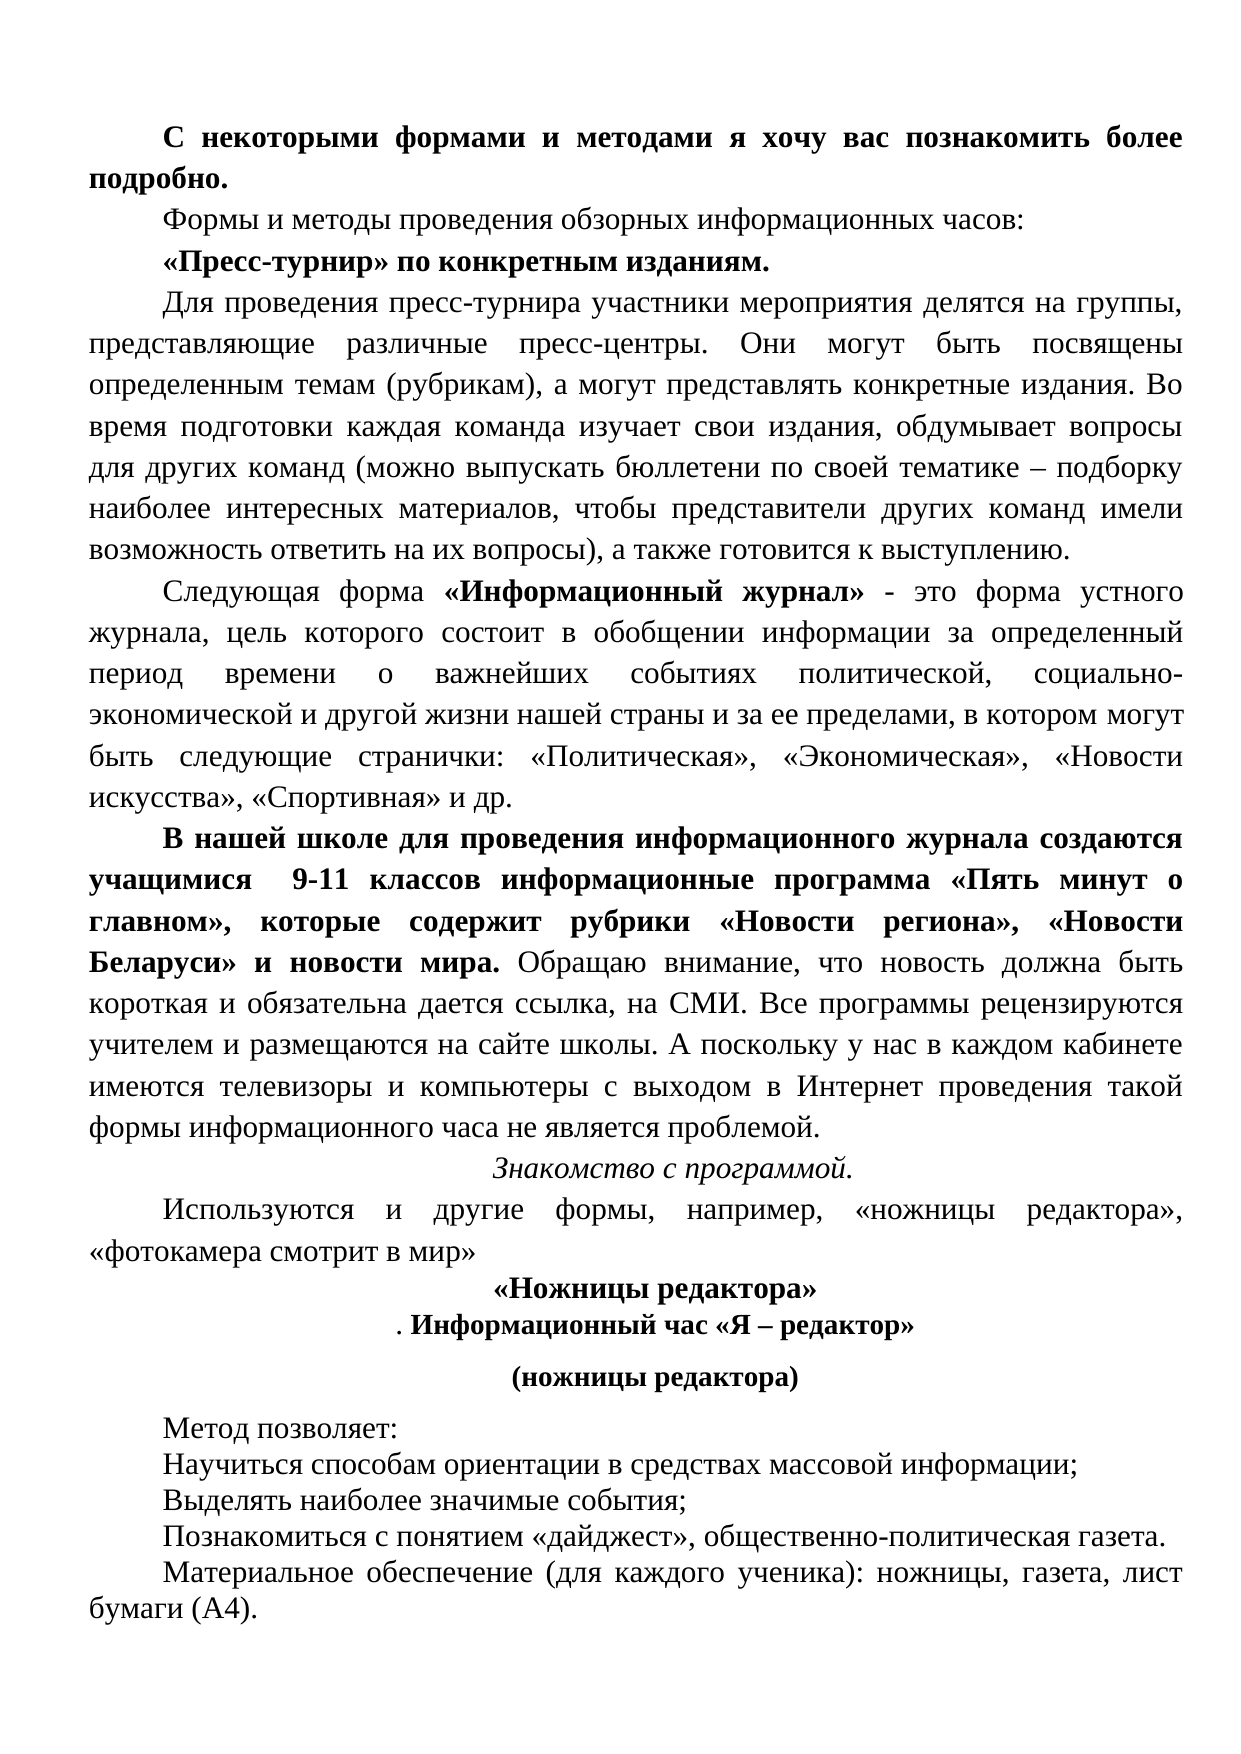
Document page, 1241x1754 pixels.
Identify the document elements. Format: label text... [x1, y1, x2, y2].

text (ножницы редактора) [89, 1359, 1184, 1393]
text Используются и другие формы, например, «ножницы редактора», «фотокамера смотрит в мир» [89, 1191, 1184, 1268]
text Метод позволяет: [89, 1409, 1184, 1446]
text В нашей школе для проведения информационного журнала создаются учащимися 9-11 классов информационные программа «Пять минут о главном», которые содержит рубрики «Новости региона», «Новости Беларуси» и новости мира. Обращаю внимание, что новость должна быть короткая и обязательна дается ссылка, на СМИ. Все программы рецензируются учителем и размещаются на сайте школы. А поскольку у нас в каждом кабинете имеются телевизоры и компьютеры с выходом в Интернет проведения такой формы информационного часа не является проблемой. [89, 819, 1184, 1144]
text Выделять наиболее значимые события; [89, 1481, 1184, 1517]
text Материальное обеспечение (для каждого ученика): ножницы, газета, лист бумаги (А4). [89, 1553, 1184, 1625]
text . Информационный час «Я – редактор» [89, 1305, 1184, 1341]
text Знакомство с программой. [89, 1149, 1184, 1185]
text Познакомиться с понятием «дайджест», общественно-политическая газета. [89, 1517, 1184, 1553]
text Для проведения пресс-турнира участники мероприятия делятся на группы, представляющие различные пресс-центры. Они могут быть посвящены определенным темам (рубрикам), а могут представлять конкретные издания. Во время подготовки каждая команда изучает свои издания, обдумывает вопросы для других команд (можно выпускать бюллетени по своей тематике – подборку наиболее интересных материалов, чтобы представители других команд имели возможность ответить на их вопросы), а также готовится к выступлению. [89, 283, 1184, 567]
text Научиться способам ориентации в средствах массовой информации; [89, 1446, 1184, 1481]
text «Пресс-турнир» по конкретным изданиям. [89, 242, 1184, 278]
text С некоторыми формами и методами я хочу вас познакомить более подробно. [89, 118, 1184, 195]
text Следующая форма «Информационный журнал» - это форма устного журнала, цель которого состоит в обобщении информации за определенный период времени о важнейших событиях политической, социально-экономической и другой жизни нашей страны и за ее пределами, в котором могут быть следующие странички: «Политическая», «Экономическая», «Новости искусства», «Спортивная» и др. [89, 572, 1184, 814]
text «Ножницы редактора» [89, 1273, 1184, 1305]
text Формы и методы проведения обзорных информационных часов: [89, 201, 1184, 237]
